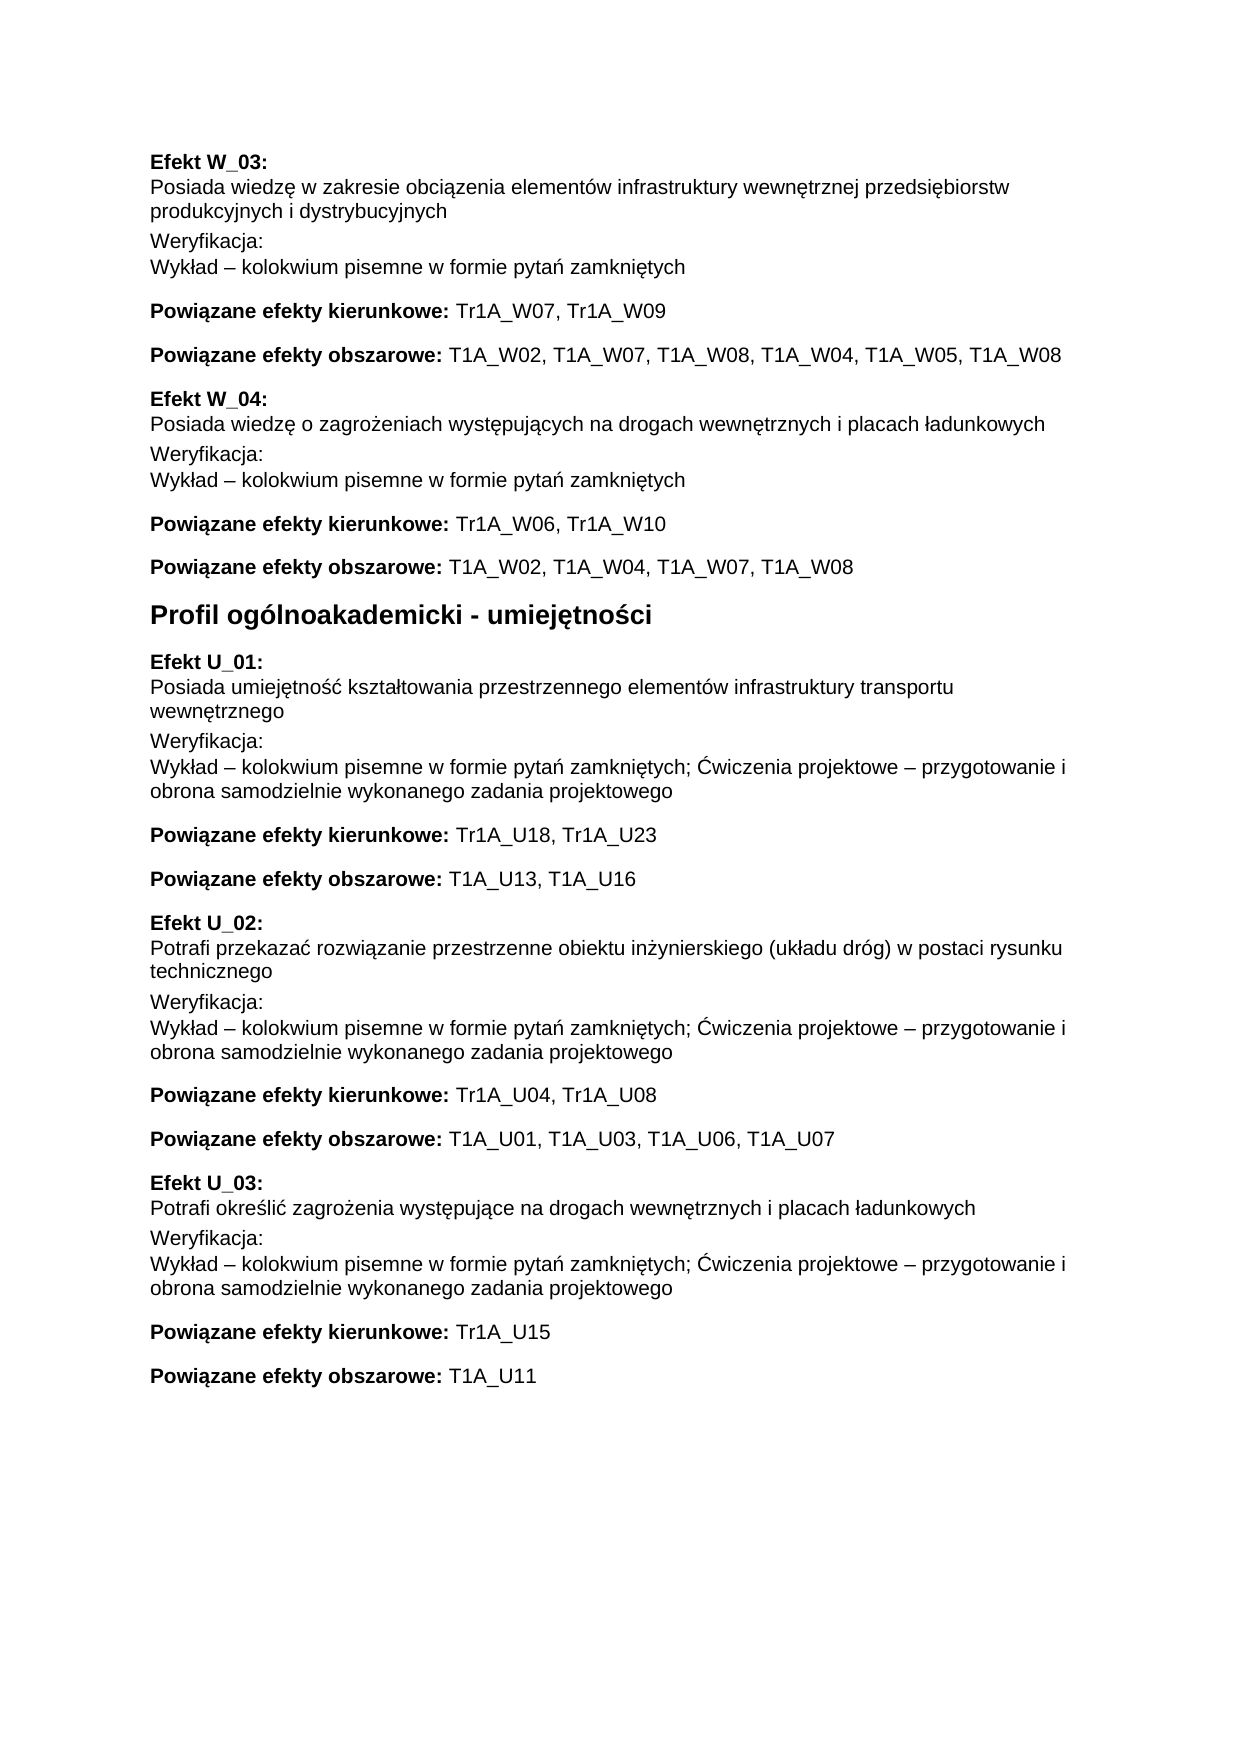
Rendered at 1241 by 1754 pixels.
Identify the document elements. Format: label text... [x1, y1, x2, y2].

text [150, 255, 1090, 279]
text Potrafi określić zagrożenia występujące na drogach wewnętrznych i placach ładunkowych [150, 1196, 1090, 1220]
text Posiada wiedzę o zagrożeniach występujących na drogach wewnętrznych i placach ładunkowych [150, 411, 1090, 435]
text Efekt U_02: [150, 910, 1090, 934]
text Potrafi przekazać rozwiązanie przestrzenne obiektu inżynierskiego (układu dróg) w postaci rysunku technicznego [150, 935, 1090, 983]
text Efekt U_03: [150, 1171, 1090, 1195]
text Posiada wiedzę w zakresie obciązenia elementów infrastruktury wewnętrznej przedsiębiorstw produkcyjnych i dystrybucyjnych [150, 175, 1090, 223]
text Powiązane efekty kierunkowe: Tr1A_W06, Tr1A_W10 [150, 511, 1090, 535]
text Powiązane efekty kierunkowe: Tr1A_U04, Tr1A_U08 [150, 1083, 1090, 1107]
text Wykład – kolokwium pisemne w formie pytań zamkniętych; Ćwiczenia projektowe – przygotowanie i obrona samodzielnie wykonanego zadania projektowego [150, 755, 1090, 803]
text Wykład – kolokwium pisemne w formie pytań zamkniętych; Ćwiczenia projektowe – przygotowanie i obrona samodzielnie wykonanego zadania projektowego [150, 1252, 1090, 1300]
text Powiązane efekty obszarowe: T1A_U11 [150, 1363, 1090, 1387]
text Weryfikacja: [150, 1226, 1090, 1250]
text Weryfikacja: [150, 229, 1090, 253]
text Powiązane efekty kierunkowe: Tr1A_U15 [150, 1320, 1090, 1344]
text Efekt W_03: [150, 150, 1090, 174]
text Wykład – kolokwium pisemne w formie pytań zamkniętych; Ćwiczenia projektowe – przygotowanie i obrona samodzielnie wykonanego zadania projektowego [150, 1016, 1090, 1063]
text Efekt W_04: [150, 386, 1090, 410]
text Weryfikacja: [150, 989, 1090, 1013]
text Posiada umiejętność kształtowania przestrzennego elementów infrastruktury transportu wewnętrznego [150, 675, 1090, 723]
text Powiązane efekty kierunkowe: Tr1A_W07, Tr1A_W09 [150, 299, 1090, 323]
text Powiązane efekty obszarowe: T1A_W02, T1A_W04, T1A_W07, T1A_W08 [150, 555, 1090, 579]
text Weryfikacja: [150, 729, 1090, 753]
text Efekt U_01: [150, 650, 1090, 674]
text Powiązane efekty kierunkowe: Tr1A_U18, Tr1A_U23 [150, 823, 1090, 847]
text Powiązane efekty obszarowe: T1A_U13, T1A_U16 [150, 867, 1090, 891]
text Wykład – kolokwium pisemne w formie pytań zamkniętych [150, 468, 1090, 492]
text Weryfikacja: [150, 442, 1090, 466]
text Powiązane efekty obszarowe: T1A_W02, T1A_W07, T1A_W08, T1A_W04, T1A_W05, T1A_W08 [150, 343, 1090, 367]
text Powiązane efekty obszarowe: T1A_U01, T1A_U03, T1A_U06, T1A_U07 [150, 1127, 1090, 1151]
subtitle Profil ogólnoakademicki - umiejętności [150, 599, 1090, 630]
